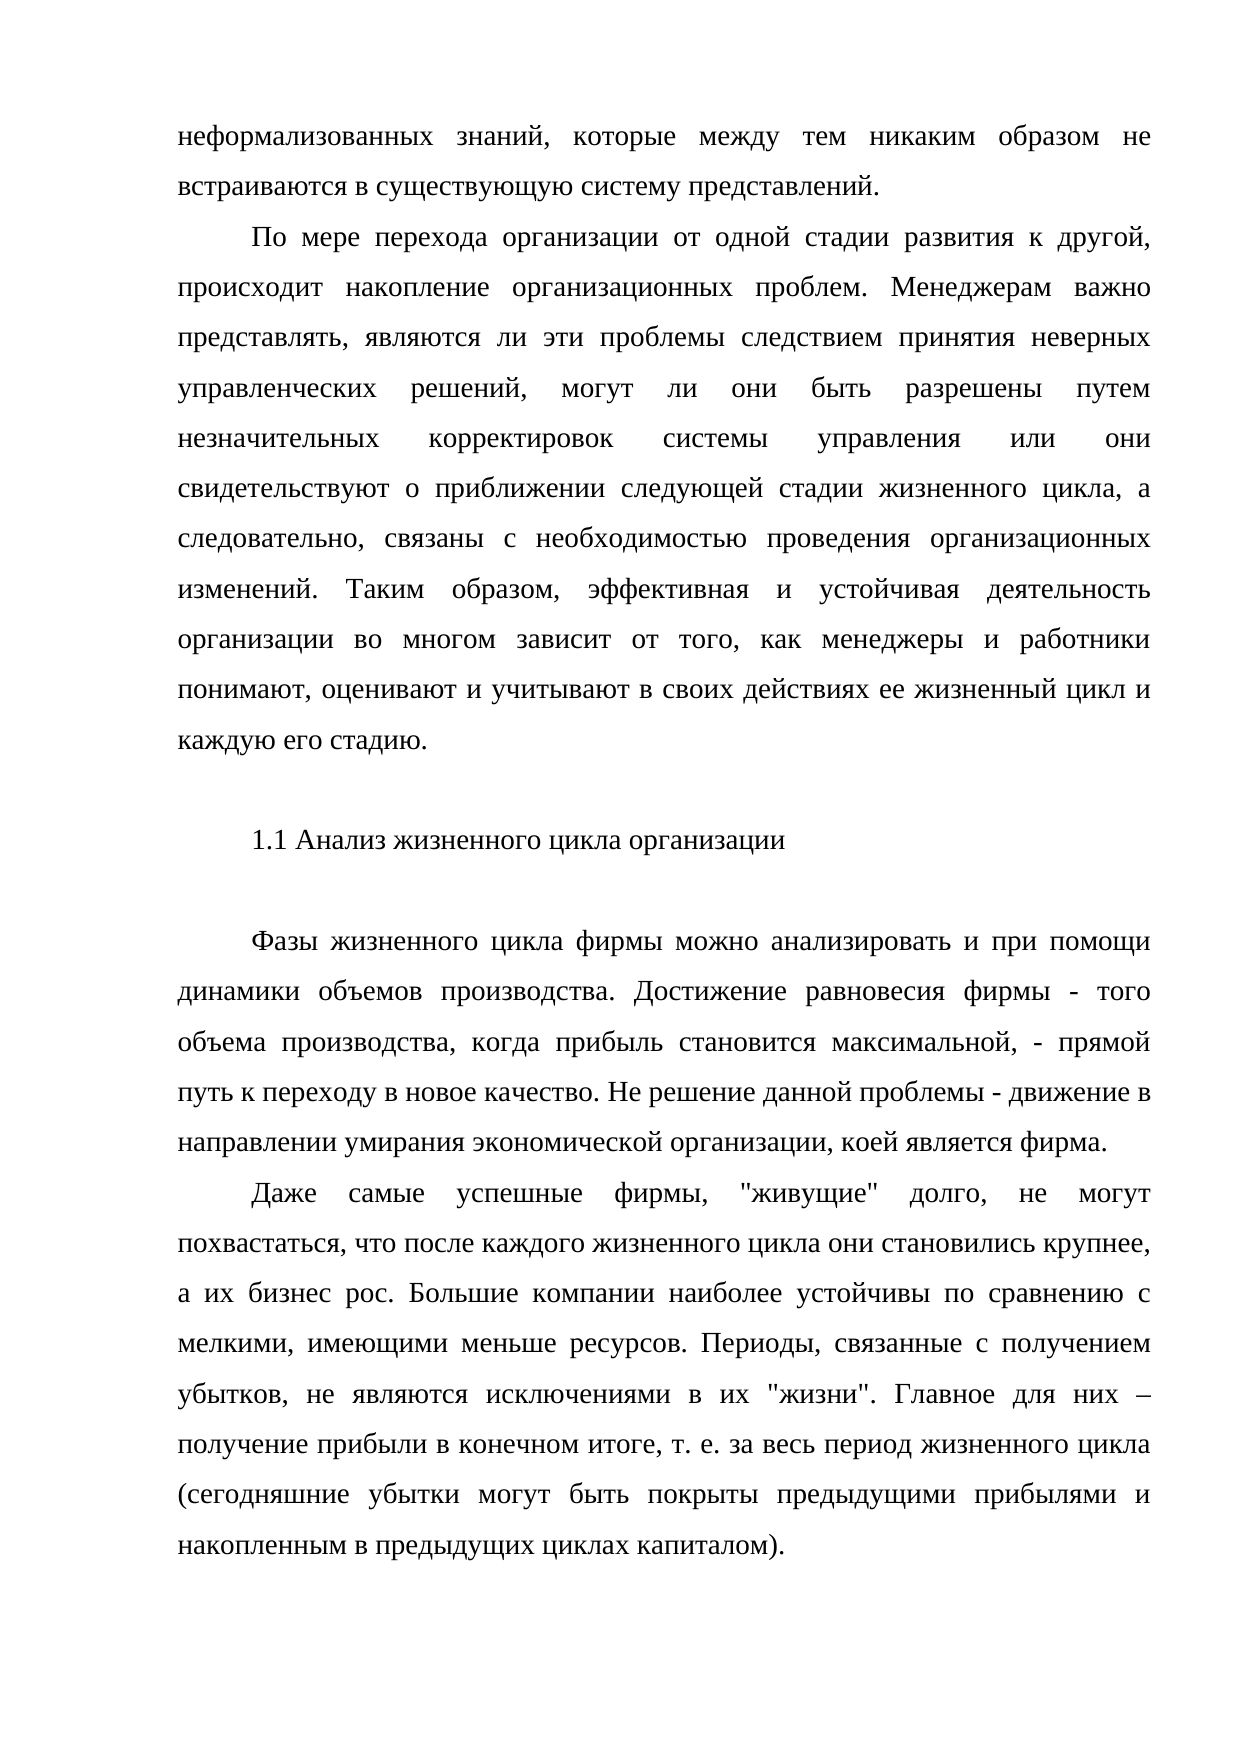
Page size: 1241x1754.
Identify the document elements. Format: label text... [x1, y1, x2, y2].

text Даже самые успешные фирмы, "живущие" долго, не могут похвастаться, что после каждого жизненного цикла они становились крупнее, а их бизнес рос. Большие компании наиболее устойчивы по сравнению с мелкими, имеющими меньше ресурсов. Периоды, связанные с получением убытков, не являются исключениями в их "жизни". Главное для них – получение прибыли в конечном итоге, т. е. за весь период жизненного цикла (сегодняшние убытки могут быть покрыты предыдущими прибылями и накопленным в предыдущих циклах капиталом). [177, 1175, 1152, 1560]
text 1.1 Анализ жизненного цикла организации [177, 822, 1152, 856]
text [177, 118, 1152, 202]
text По мере перехода организации от одной стадии развития к другой, происходит накопление организационных проблем. Менеджерам важно представлять, являются ли эти проблемы следствием принятия неверных управленческих решений, могут ли они быть разрешены путем незначительных корректировок системы управления или они свидетельствуют о приближении следующей стадии жизненного цикла, а следовательно, связаны с необходимостью проведения организационных изменений. Таким образом, эффективная и устойчивая деятельность организации во многом зависит от того, как менеджеры и работники понимают, оценивают и учитывают в своих действиях ее жизненный цикл и каждую его стадию. [177, 219, 1152, 755]
text Фазы жизненного цикла фирмы можно анализировать и при помощи динамики объемов производства. Достижение равновесия фирмы - того объема производства, когда прибыль становится максимальной, - прямой путь к переходу в новое качество. Не решение данной проблемы - движение в направлении умирания экономической организации, коей является фирма. [177, 923, 1152, 1158]
